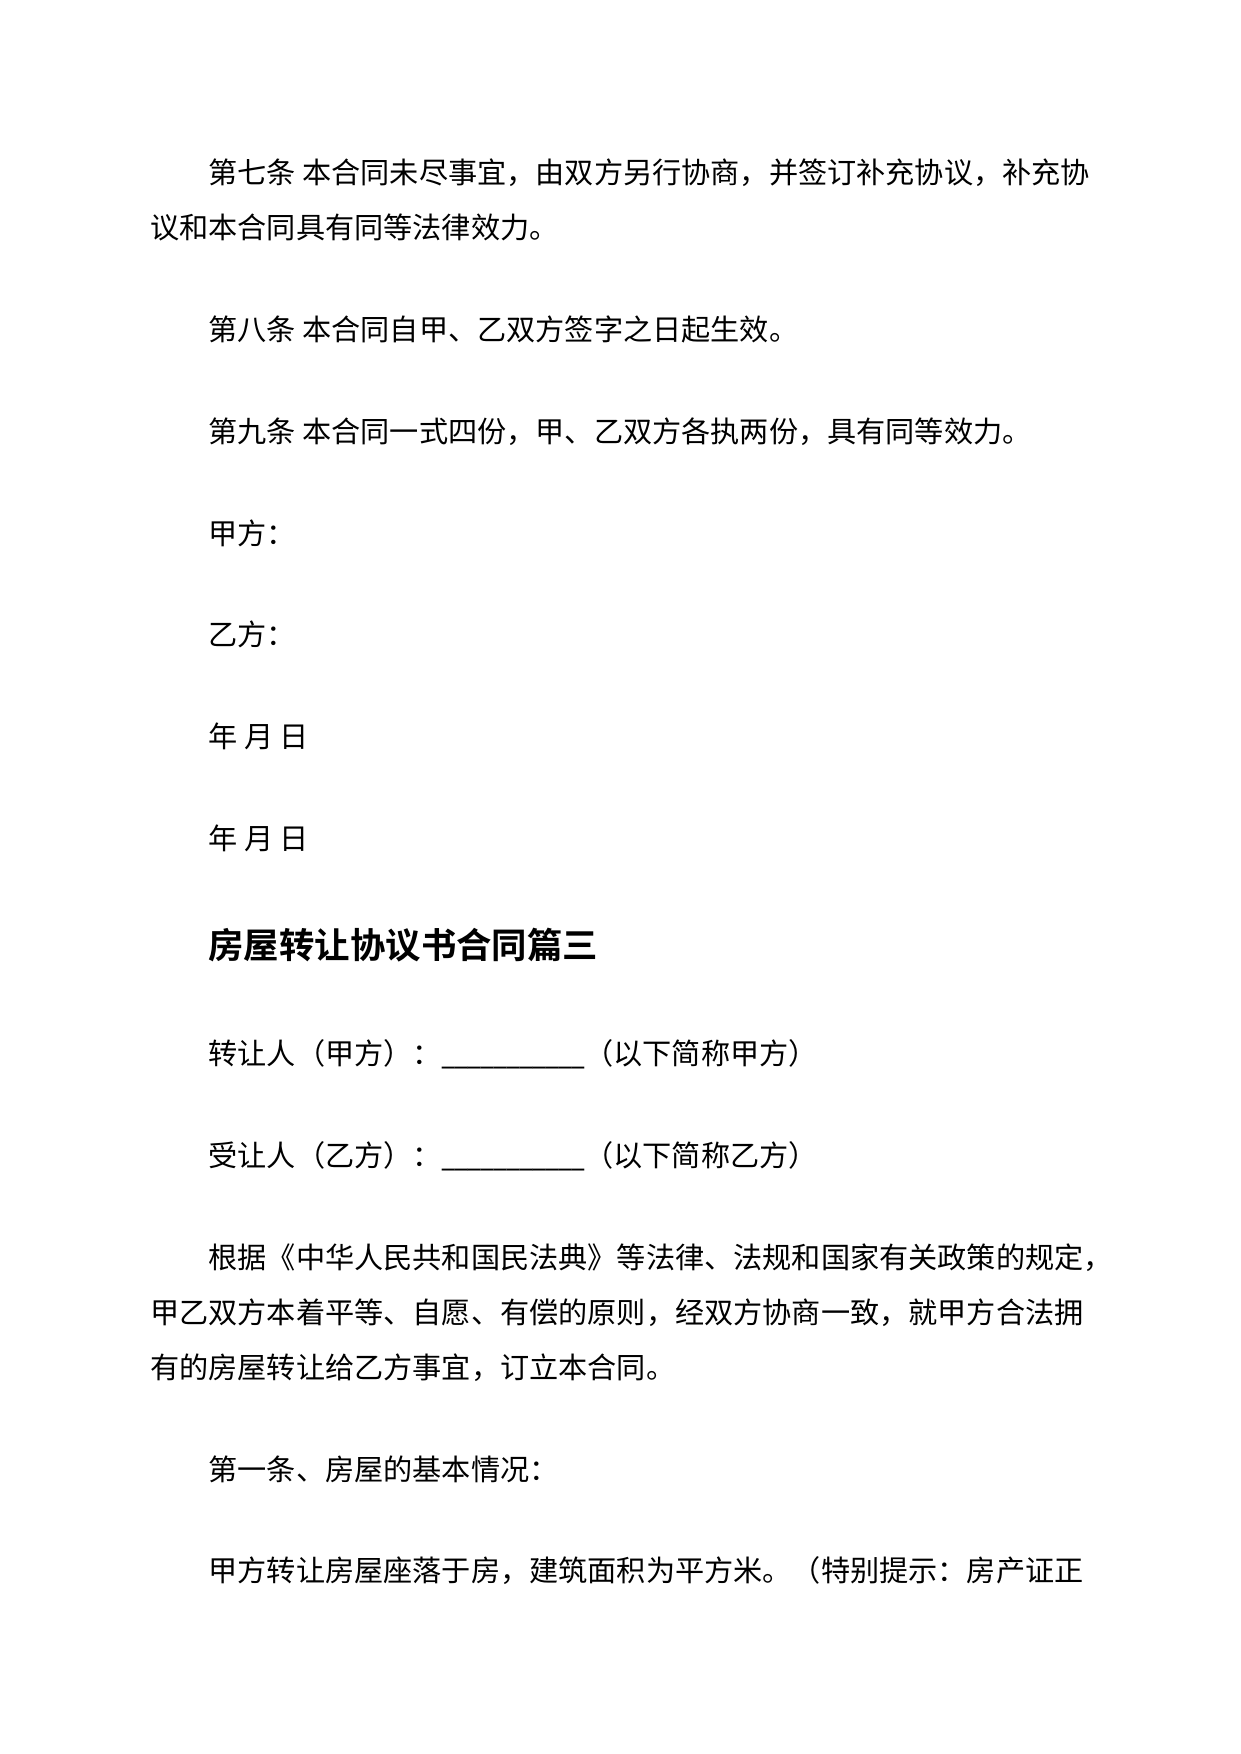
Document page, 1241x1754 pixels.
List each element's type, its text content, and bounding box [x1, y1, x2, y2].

text 受让人（乙方）：___________（以下简称乙方） [150, 1133, 1090, 1175]
text 转让人（甲方）：___________（以下简称甲方） [150, 1031, 1090, 1073]
text 第八条 本合同自甲、乙双方签字之日起生效。 [150, 307, 1090, 349]
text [150, 1548, 1090, 1590]
text 根据《中华人民共和国民法典》等法律、法规和国家有关政策的规定，甲乙双方本着平等、自愿、有偿的原则，经双方协商一致，就甲方合法拥有的房屋转让给乙方事宜，订立本合同。 [150, 1235, 1090, 1387]
text 房屋转让协议书合同篇三 [150, 917, 1090, 968]
text 甲方： [150, 510, 1090, 552]
text 年 月 日 [150, 816, 1090, 858]
text 第一条、房屋的基本情况： [150, 1446, 1090, 1488]
text 第七条 本合同未尽事宜，由双方另行协商，并签订补充协议，补充协议和本合同具有同等法律效力。 [150, 150, 1090, 247]
text 乙方： [150, 612, 1090, 654]
text 第九条 本合同一式四份，甲、乙双方各执两份，具有同等效力。 [150, 408, 1090, 451]
text 年 月 日 [150, 714, 1090, 756]
